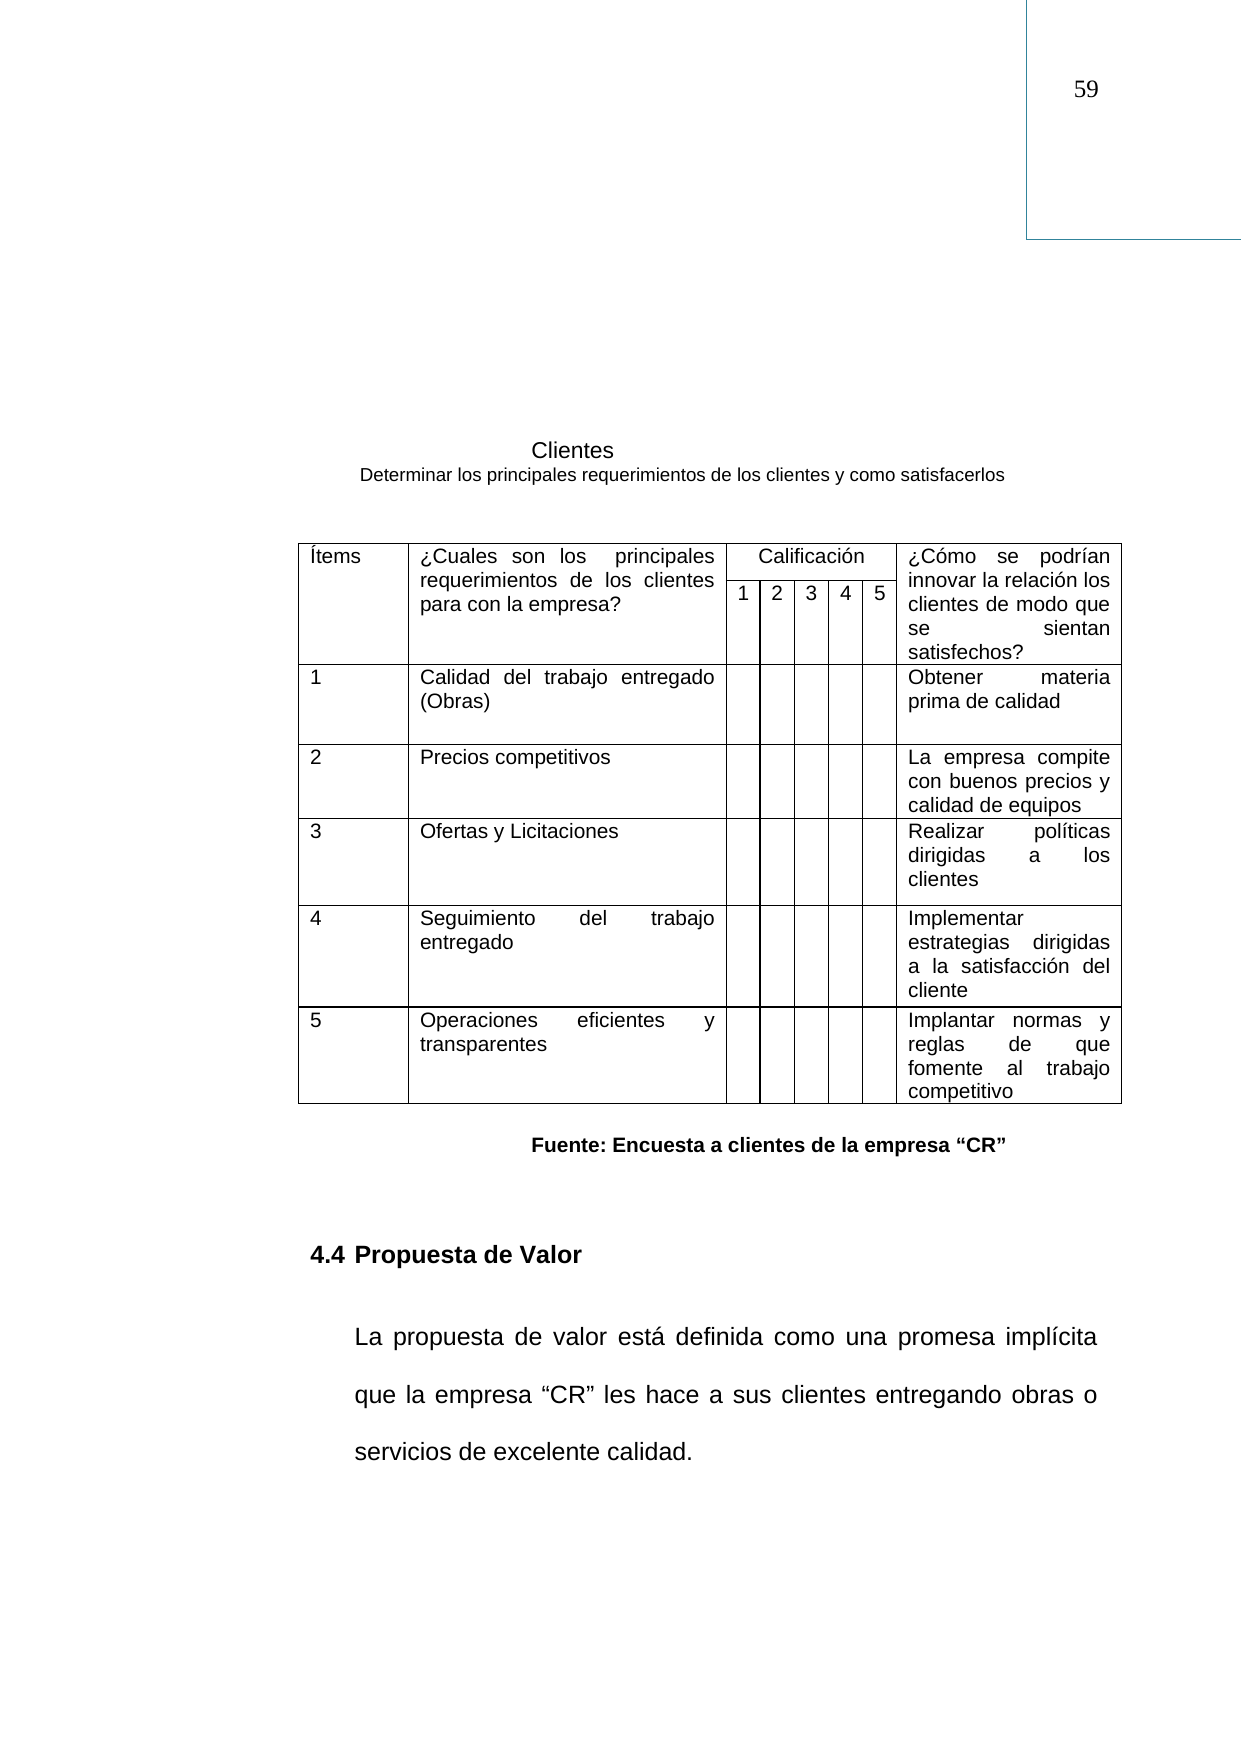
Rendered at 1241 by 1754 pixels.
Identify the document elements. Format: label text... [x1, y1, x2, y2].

table_cell Calidad del trabajo entregado (Obras) [409, 665, 726, 743]
table_cell [761, 665, 794, 743]
table_cell Implantar normas y reglas de que fomente al trabajo competitivo [897, 1008, 1121, 1103]
table_cell [727, 1008, 759, 1103]
table_cell Obtener materia prima de calidad [897, 665, 1121, 743]
table_cell [727, 665, 759, 743]
table_cell [727, 906, 759, 1006]
table_cell [829, 906, 862, 1006]
table_cell [795, 745, 828, 818]
table_cell [863, 1008, 896, 1103]
table_cell Implementar estrategias dirigidas a la satisfacción del cliente [897, 906, 1121, 1006]
table_cell [761, 745, 794, 818]
list Propuesta de Valor [310, 1239, 1098, 1268]
table_cell La empresa compite con buenos precios y calidad de equipos [897, 745, 1121, 818]
table_cell [829, 665, 862, 743]
text Determinar los principales requerimientos de los clientes y como satisfacerlos [266, 464, 1098, 485]
table_cell Operaciones eficientes y transparentes [409, 1008, 726, 1103]
table_cell [795, 1008, 828, 1103]
table_cell [761, 1008, 794, 1103]
table_cell 2 [299, 745, 408, 818]
table_cell 1 [299, 665, 408, 743]
table_cell 3 [299, 819, 408, 905]
table_cell Ofertas y Licitaciones [409, 819, 726, 905]
table_cell [829, 1008, 862, 1103]
list La propuesta de valor está definida como una promesa implícita que la empresa “CR” les hace a sus clientes entregando obras o servicios de excelente calidad. [354, 1322, 1098, 1466]
table_cell [727, 819, 759, 905]
table_cell 2 [761, 581, 794, 664]
table_cell [761, 906, 794, 1006]
table_cell 5 [299, 1008, 408, 1103]
table_cell [863, 665, 896, 743]
table_cell 4 [829, 581, 862, 664]
table_cell [863, 906, 896, 1006]
table_cell 1 [727, 581, 759, 664]
text Fuente: Encuesta a clientes de la empresa “CR” [531, 1133, 1098, 1157]
table_header Calificación [727, 544, 896, 580]
table_cell [795, 906, 828, 1006]
table_cell [727, 745, 759, 818]
table_cell [863, 745, 896, 818]
table_cell 3 [795, 581, 828, 664]
table_cell [795, 665, 828, 743]
table_cell 4 [299, 906, 408, 1006]
table_cell 5 [863, 581, 896, 664]
table_cell Realizar políticas dirigidas a los clientes [897, 819, 1121, 905]
table_cell [795, 819, 828, 905]
table_cell [829, 745, 862, 818]
table_cell [761, 819, 794, 905]
table_header Ítems [299, 544, 408, 664]
table_cell Precios competitivos [409, 745, 726, 818]
table_cell [829, 819, 862, 905]
table_header ¿Cómo se podrían innovar la relación los clientes de modo que se sientan satisfechos? [897, 544, 1121, 664]
table_cell [863, 819, 896, 905]
text Clientes [457, 437, 1098, 464]
table_cell Seguimiento del trabajo entregado [409, 906, 726, 1006]
table_header ¿Cuales son los principales requerimientos de los clientes para con la empresa? [409, 544, 726, 664]
